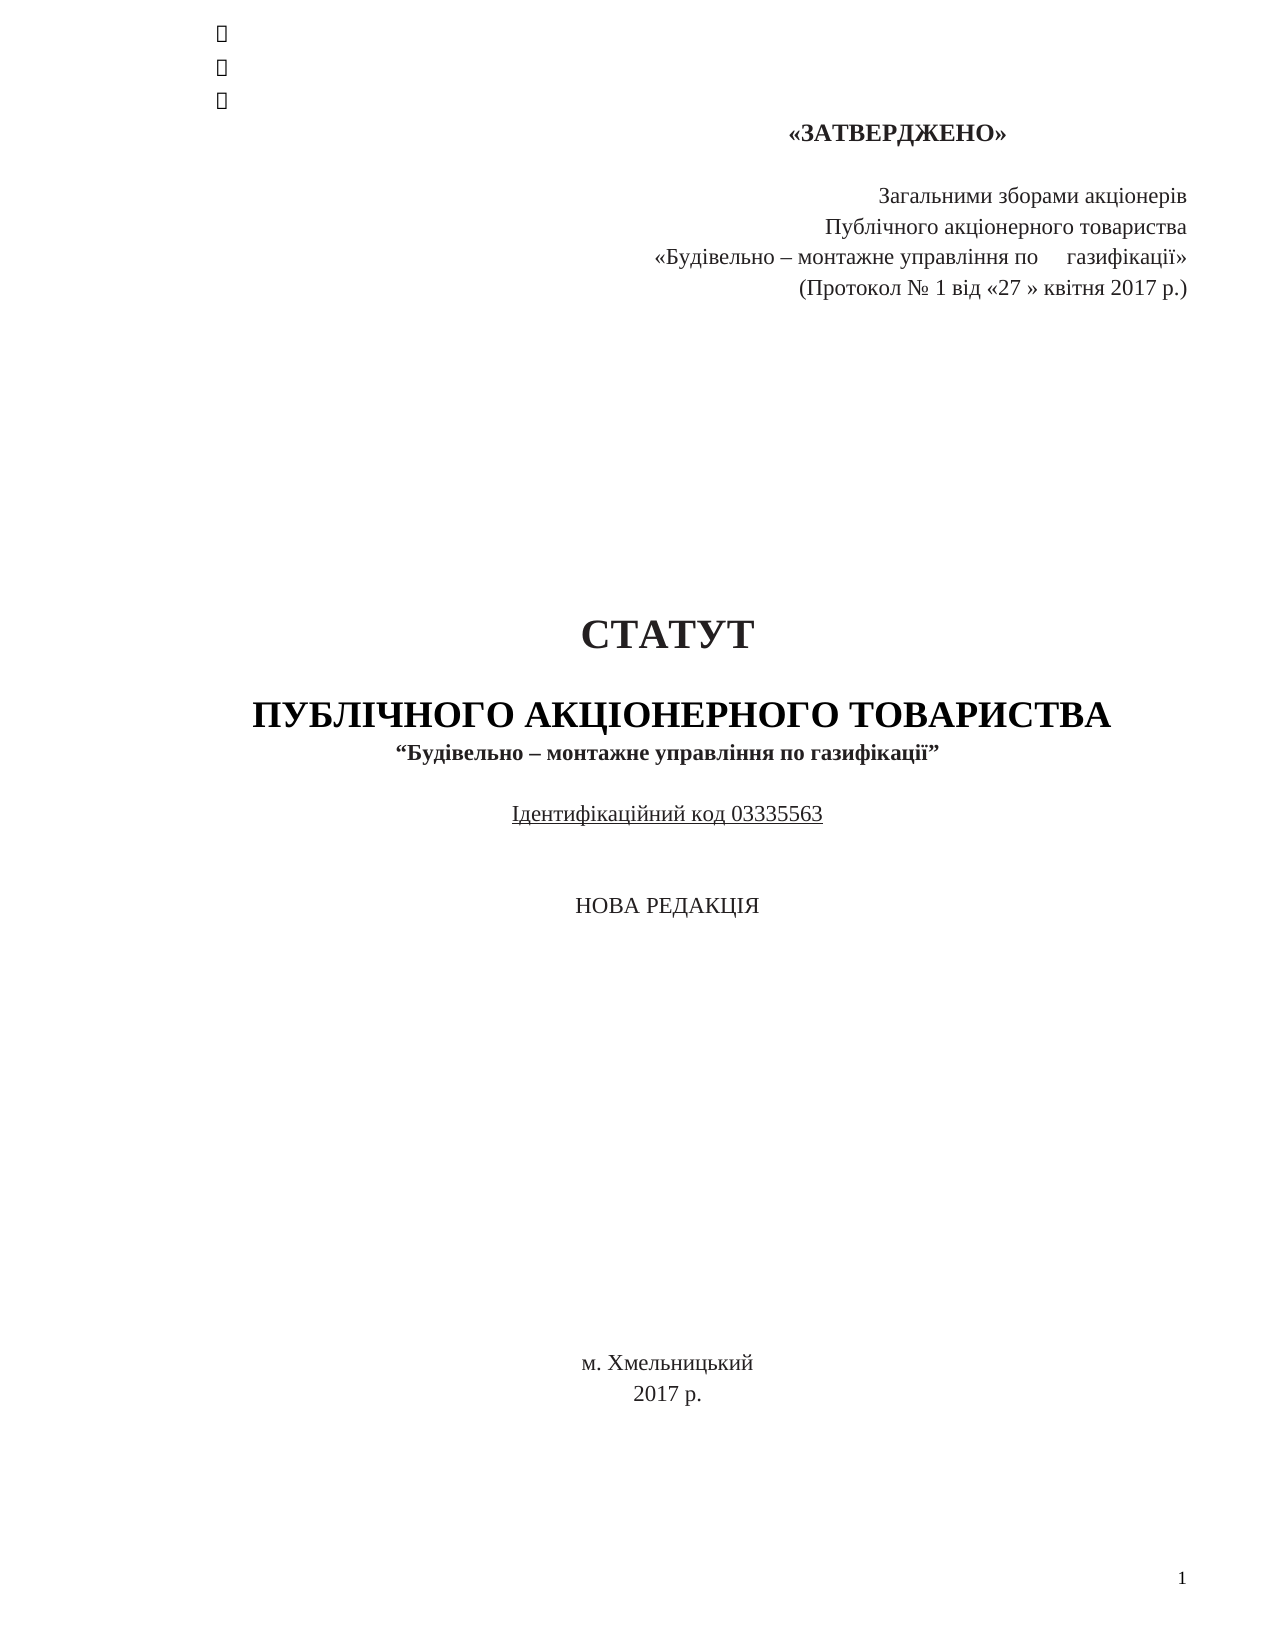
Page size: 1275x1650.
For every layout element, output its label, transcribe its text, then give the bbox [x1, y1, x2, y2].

text Загальними зборами акціонерів [148, 182, 1187, 209]
text «Будівельно – монтажне управління по газифікації» [148, 243, 1187, 270]
subtitle ПУБЛІЧНОГО АКЦІОНЕРНОГО ТОВАРИСТВА [177, 692, 1186, 736]
text (Протокол № 1 від «27 » квітня 2017 р.) [148, 274, 1187, 300]
text “Будівельно – монтажне управління по газифікації” [148, 739, 1187, 765]
text НОВА РЕДАКЦІЯ [148, 892, 1187, 918]
text Публічного акціонерного товариства [737, 213, 1187, 239]
text Ідентифікаційний код 03335563 [148, 800, 1187, 826]
text «ЗАТВЕРДЖЕНО» [148, 118, 1187, 147]
text 2017 р. [148, 1380, 1187, 1406]
text СТАТУТ [148, 609, 1187, 657]
text м. Хмельницький [148, 1349, 1187, 1376]
